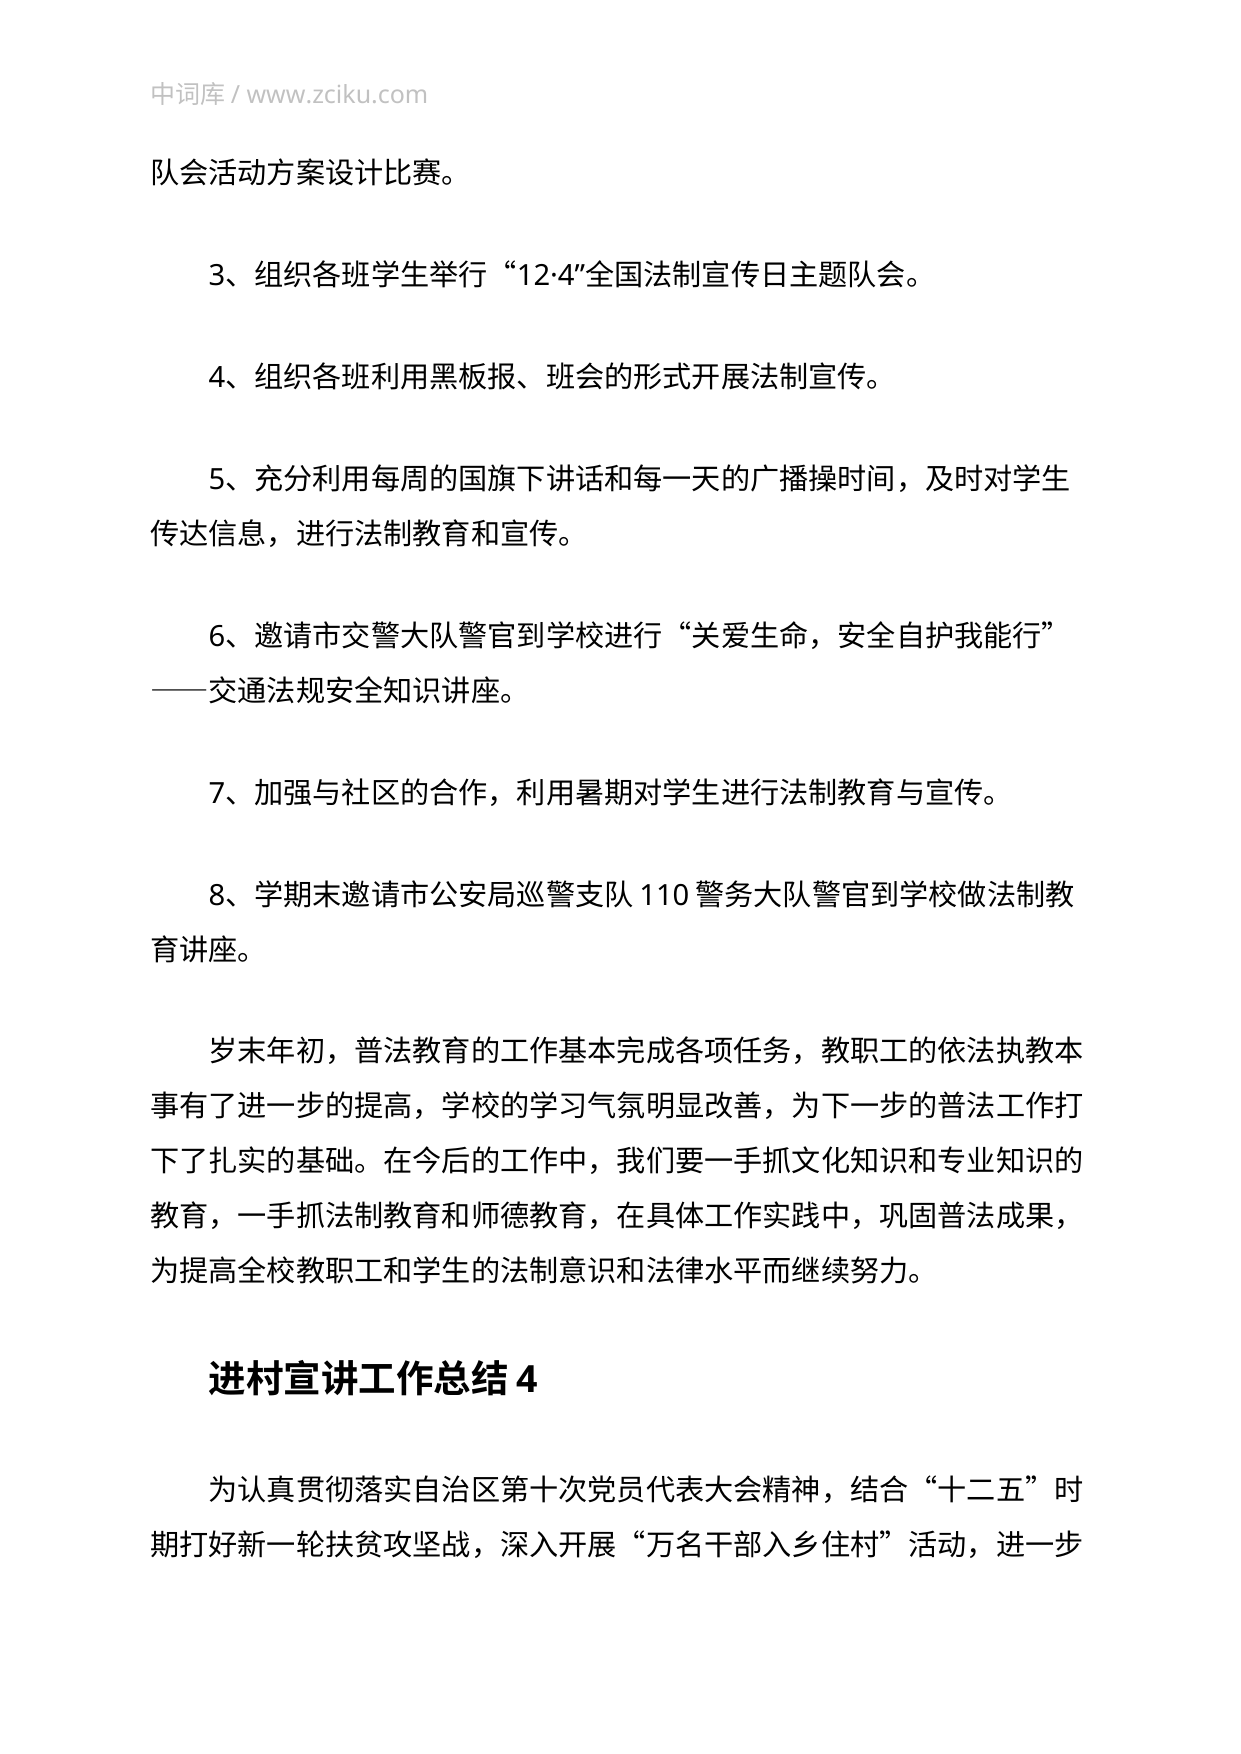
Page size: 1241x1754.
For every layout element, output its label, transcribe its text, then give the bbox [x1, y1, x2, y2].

text 8、学期末邀请市公安局巡警支队110警务大队警官到学校做法制教育讲座。 [150, 871, 1090, 968]
text 进村宣讲工作总结4 [150, 1349, 1090, 1404]
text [150, 150, 1090, 192]
text 7、加强与社区的合作，利用暑期对学生进行法制教育与宣传。 [150, 769, 1090, 812]
text 岁末年初，普法教育的工作基本完成各项任务，教职工的依法执教本事有了进一步的提高，学校的学习气氛明显改善，为下一步的普法工作打下了扎实的基础。在今后的工作中，我们要一手抓文化知识和专业知识的教育，一手抓法制教育和师德教育，在具体工作实践中，巩固普法成果，为提高全校教职工和学生的法制意识和法律水平而继续努力。 [150, 1028, 1090, 1290]
text 6、邀请市交警大队警官到学校进行“关爱生命，安全自护我能行”——交通法规安全知识讲座。 [150, 612, 1090, 710]
text 4、组织各班利用黑板报、班会的形式开展法制宣传。 [150, 354, 1090, 396]
text 5、充分利用每周的国旗下讲话和每一天的广播操时间，及时对学生传达信息，进行法制教育和宣传。 [150, 456, 1090, 553]
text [150, 1467, 1090, 1564]
text 3、组织各班学生举行“12·4”全国法制宣传日主题队会。 [150, 252, 1090, 294]
